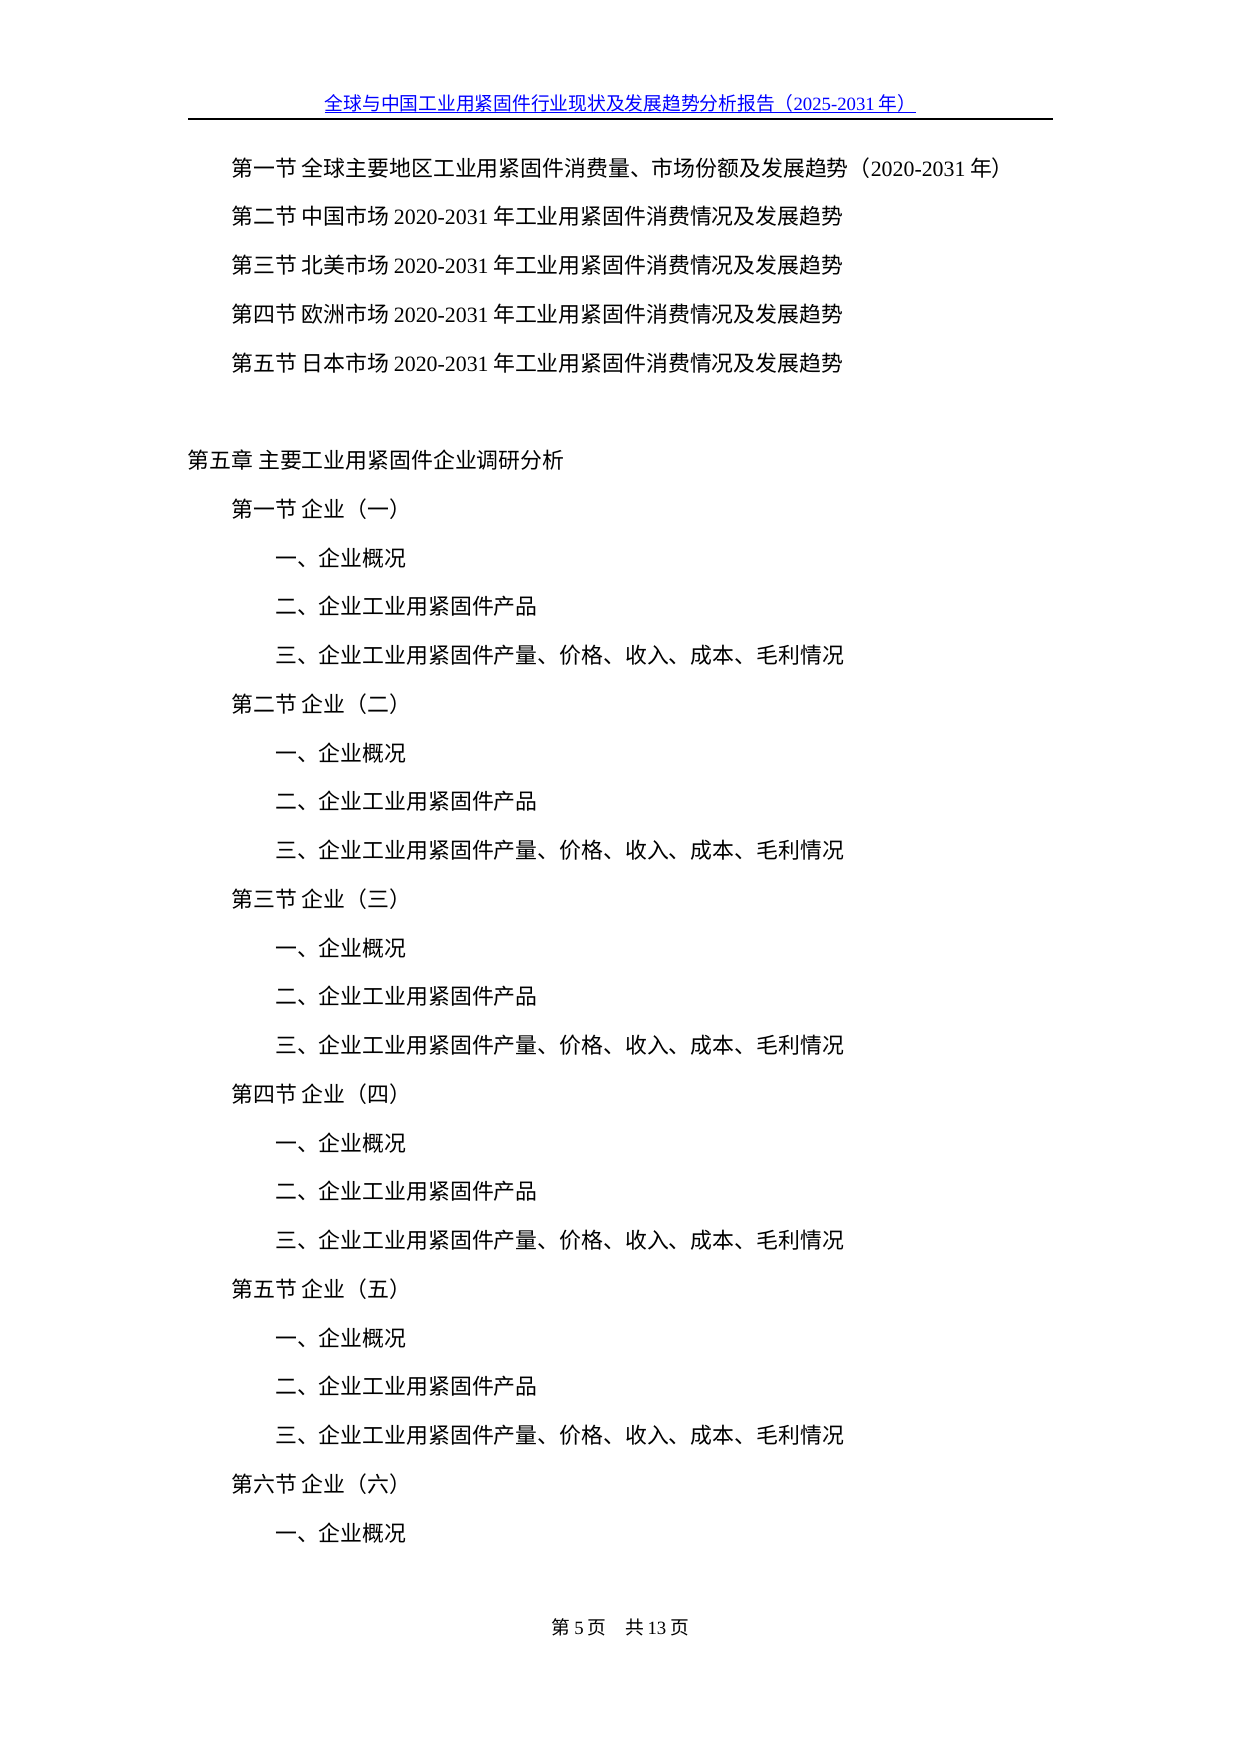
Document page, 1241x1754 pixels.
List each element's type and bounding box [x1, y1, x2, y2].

text [187, 150, 1053, 1548]
